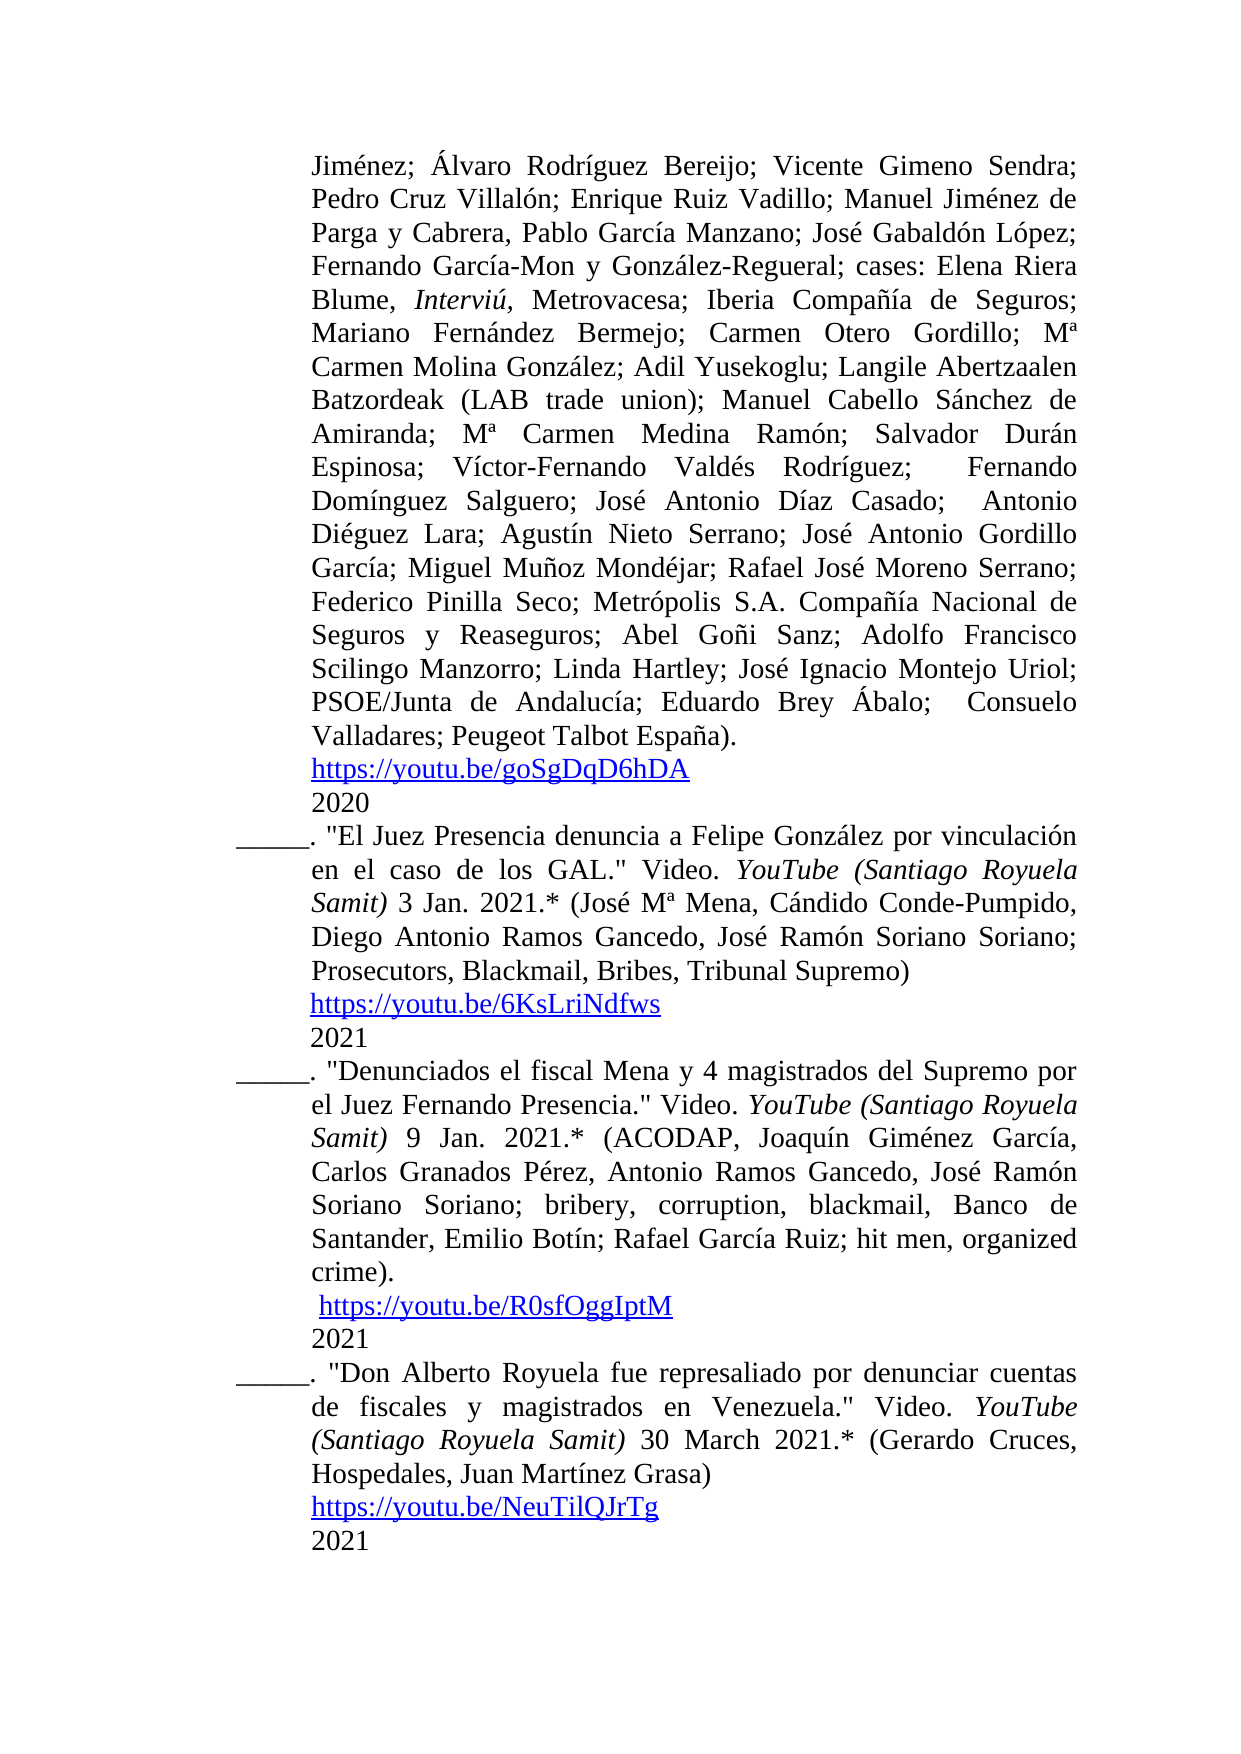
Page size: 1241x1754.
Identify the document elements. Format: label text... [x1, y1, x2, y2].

text _____. "El Juez Presencia denuncia a Felipe González por vinculación en el caso de los GAL." Video. YouTube (Santiago Royuela Samit) 3 Jan. 2021.* (José Mª Mena, Cándido Conde-Pumpido, Diego Antonio Ramos Gancedo, José Ramón Soriano Soriano; Prosecutors, Blackmail, Bribes, Tribunal Supremo) [236, 818, 1078, 986]
text _____. "Denunciados el fiscal Mena y 4 magistrados del Supremo por el Juez Fernando Presencia." Video. YouTube (Santiago Royuela Samit) 9 Jan. 2021.* (ACODAP, Joaquín Giménez García, Carlos Granados Pérez, Antonio Ramos Gancedo, José Ramón Soriano Soriano; bribery, corruption, blackmail, Banco de Santander, Emilio Botín; Rafael García Ruiz; hit men, organized crime). [236, 1053, 1078, 1288]
text 2021 [310, 1020, 1078, 1053]
text https://youtu.be/6KsLriNdfws [310, 986, 1078, 1020]
text _____. "Don Alberto Royuela fue represaliado por denunciar cuentas de fiscales y magistrados en Venezuela." Video. YouTube (Santiago Royuela Samit) 30 March 2021.* (Gerardo Cruces, Hospedales, Juan Martínez Grasa) [236, 1355, 1078, 1489]
text https://youtu.be/NeuTilQJrTg [311, 1489, 1078, 1523]
text 2020 [236, 785, 1078, 818]
text 2021 [311, 1523, 1078, 1556]
text https://youtu.be/goSgDqD6hDA [236, 751, 1078, 785]
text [236, 148, 1078, 751]
text 2021 [236, 1322, 1078, 1355]
text https://youtu.be/R0sfOggIptM [311, 1288, 1078, 1322]
